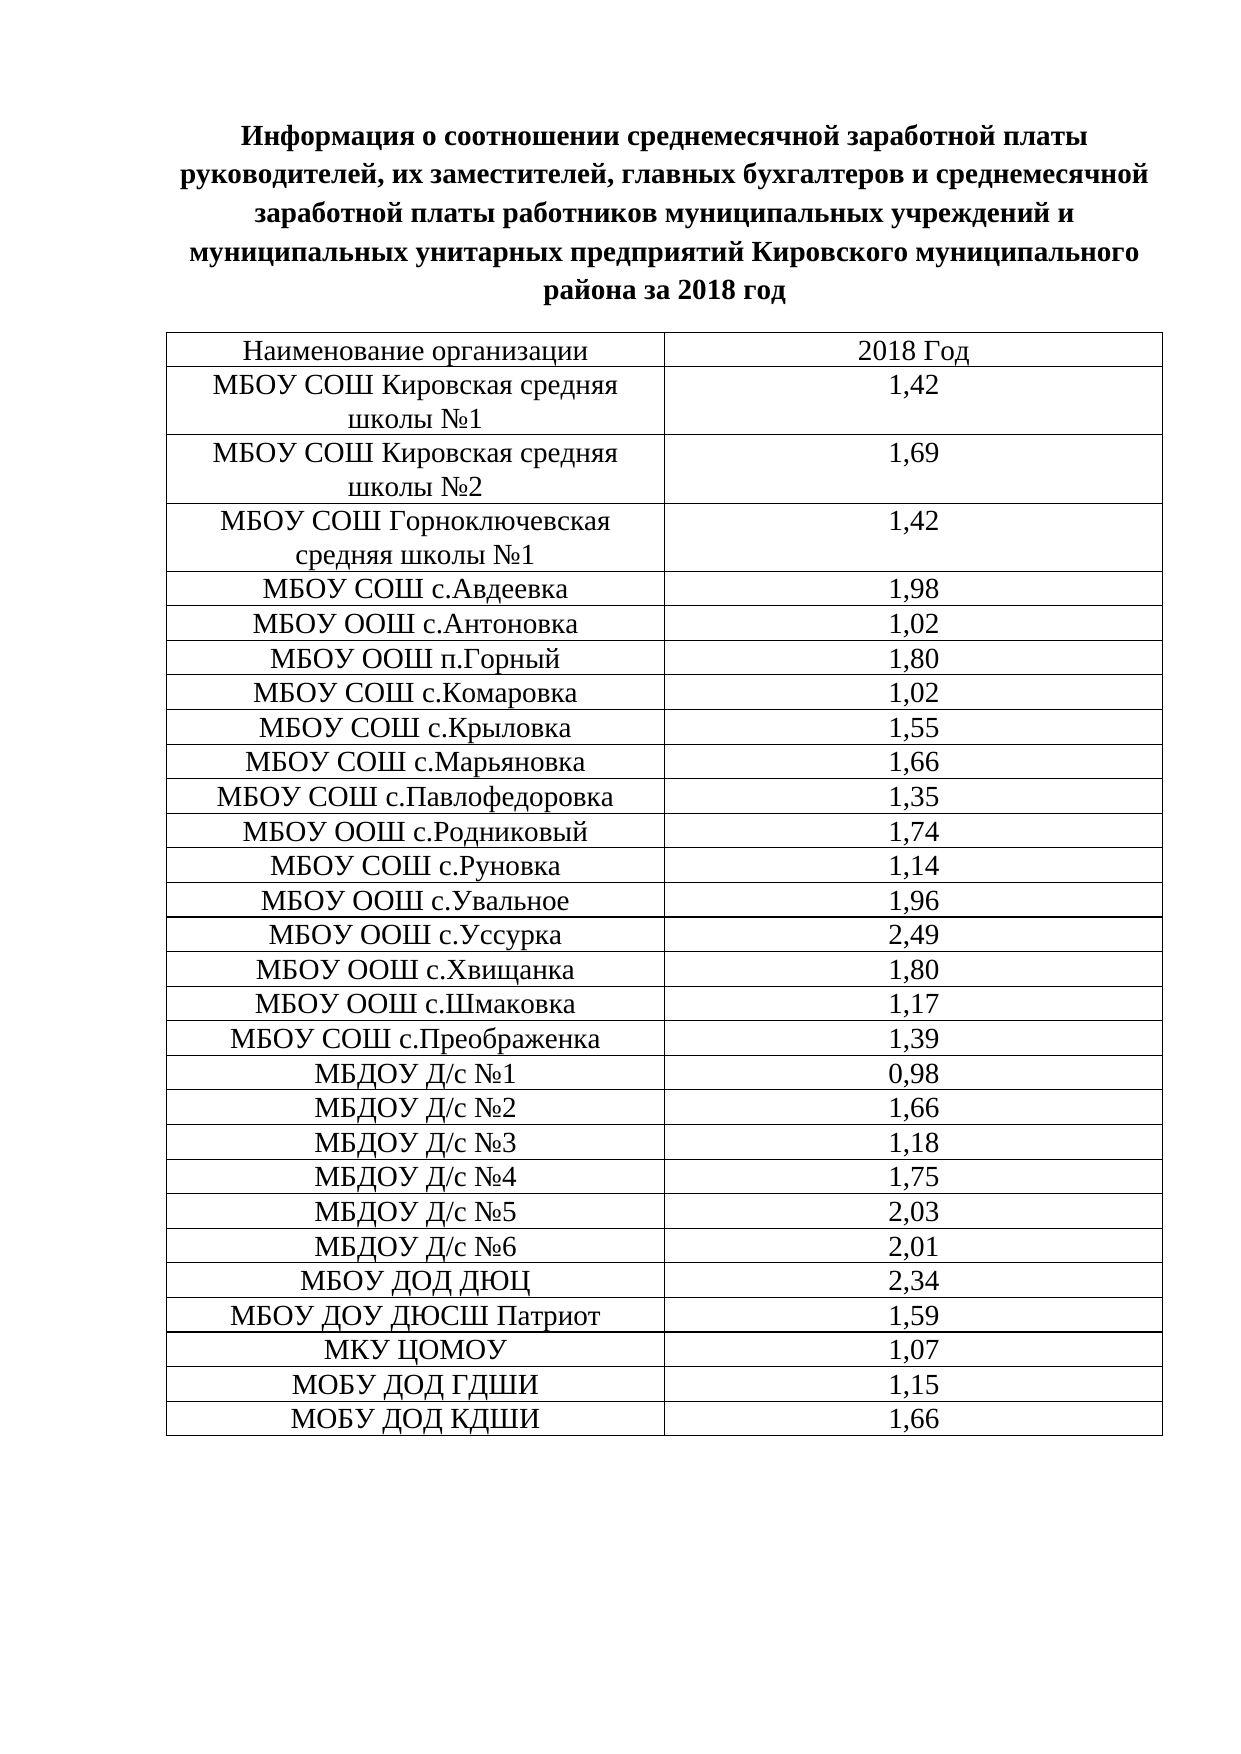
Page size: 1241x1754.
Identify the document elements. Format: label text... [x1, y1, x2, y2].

table_cell 1,17 [665, 987, 1162, 1020]
table_cell 1,74 [665, 814, 1162, 847]
table_cell МБОУ СОШ Горноключевская средняя школы №1 [167, 504, 664, 571]
table_cell 1,07 [665, 1333, 1162, 1366]
table_cell 1,98 [665, 572, 1162, 605]
table_cell МБОУ ООШ с.Увальное [167, 883, 664, 916]
table_cell 2,34 [665, 1263, 1162, 1297]
table_cell 1,66 [665, 745, 1162, 778]
table_cell МБОУ СОШ Кировская средняя школы №2 [167, 435, 664, 502]
table_cell 1,59 [665, 1298, 1162, 1331]
table_header Наименование организации [167, 333, 664, 366]
table_cell МБОУ ООШ с.Хвищанка [167, 952, 664, 986]
table_cell МБДОУ Д/с №4 [167, 1160, 664, 1193]
table_cell МБДОУ Д/с №2 [167, 1090, 664, 1124]
table_cell 1,55 [665, 710, 1162, 743]
table_cell МБОУ ДОУ ДЮСШ Патриот [167, 1298, 664, 1331]
table_cell МБОУ СОШ с.Комаровка [167, 675, 664, 709]
table_cell МБОУ ДОД ДЮЦ [167, 1263, 664, 1297]
table_cell 1,96 [665, 883, 1162, 916]
table_cell 1,80 [665, 952, 1162, 986]
table_cell 1,42 [665, 367, 1162, 434]
table_cell 1,02 [665, 606, 1162, 640]
table_cell 1,18 [665, 1125, 1162, 1158]
table_cell 1,80 [665, 641, 1162, 674]
table_cell МБДОУ Д/с №6 [167, 1229, 664, 1262]
table_cell МБОУ СОШ с.Марьяновка [167, 745, 664, 778]
table_cell 1,66 [665, 1090, 1162, 1124]
table_cell 1,75 [665, 1160, 1162, 1193]
text Информация о соотношении среднемесячной заработной платы руководителей, их заместителей, главных бухгалтеров и среднемесячной заработной платы работников муниципальных учреждений и муниципальных унитарных предприятий Кировского муниципального района за 2018 год [177, 118, 1152, 306]
table_cell МОБУ ДОД КДШИ [167, 1402, 664, 1435]
table_cell 1,35 [665, 779, 1162, 813]
table_cell МБОУ СОШ с.Авдеевка [167, 572, 664, 605]
table_cell МБДОУ Д/с №5 [167, 1194, 664, 1228]
table_cell МБОУ СОШ с.Павлофедоровка [167, 779, 664, 813]
table_cell 1,66 [665, 1402, 1162, 1435]
table_cell 0,98 [665, 1056, 1162, 1089]
table_cell 1,14 [665, 848, 1162, 882]
table_cell МБОУ СОШ с.Преображенка [167, 1021, 664, 1055]
table_cell МБОУ СОШ Кировская средняя школы №1 [167, 367, 664, 434]
table_cell МОБУ ДОД ГДШИ [167, 1367, 664, 1401]
table_cell 1,02 [665, 675, 1162, 709]
table_header 2018 Год [665, 333, 1162, 366]
table_cell 2,01 [665, 1229, 1162, 1262]
table_cell МБОУ ООШ с.Шмаковка [167, 987, 664, 1020]
table_cell 1,15 [665, 1367, 1162, 1401]
table_cell МКУ ЦОМОУ [167, 1333, 664, 1366]
table_cell 1,39 [665, 1021, 1162, 1055]
table_cell 2,03 [665, 1194, 1162, 1228]
table_cell МБДОУ Д/с №3 [167, 1125, 664, 1158]
table_cell МБОУ ООШ с.Родниковый [167, 814, 664, 847]
table_cell 1,42 [665, 504, 1162, 571]
table_cell МБДОУ Д/с №1 [167, 1056, 664, 1089]
table_cell МБОУ ООШ с.Антоновка [167, 606, 664, 640]
table_cell 1,69 [665, 435, 1162, 502]
table_cell МБОУ ООШ с.Уссурка [167, 918, 664, 951]
table_cell МБОУ СОШ с.Руновка [167, 848, 664, 882]
table_cell 2,49 [665, 918, 1162, 951]
table_cell МБОУ ООШ п.Горный [167, 641, 664, 674]
table_cell МБОУ СОШ с.Крыловка [167, 710, 664, 743]
